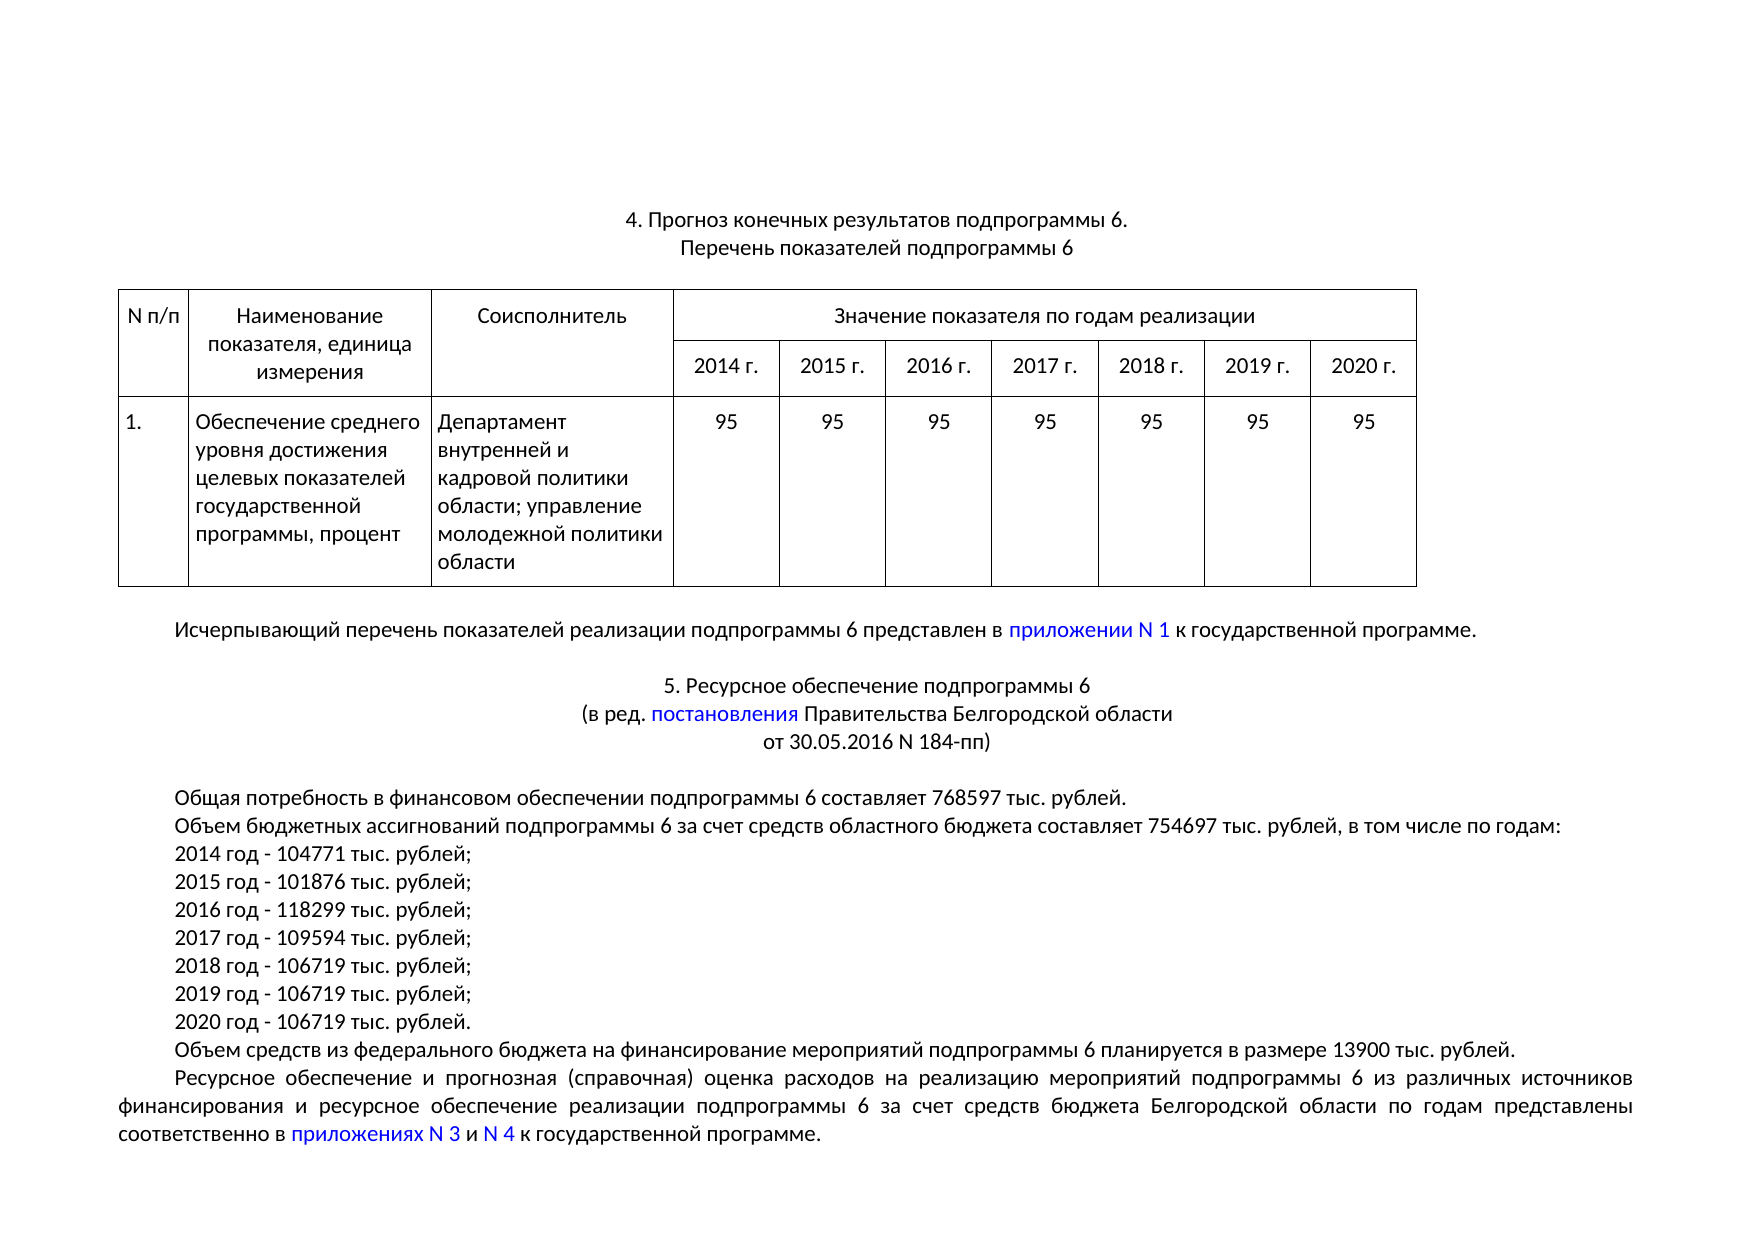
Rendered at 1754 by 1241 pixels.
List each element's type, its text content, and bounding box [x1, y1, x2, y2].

text (в ред. постановления Правительства Белгородской области [118, 699, 1636, 727]
table_cell 2018 г. [1099, 341, 1204, 396]
text Ресурсное обеспечение и прогнозная (справочная) оценка расходов на реализацию мероприятий подпрограммы 6 из различных источников финансирования и ресурсное обеспечение реализации подпрограммы 6 за счет средств бюджета Белгородской области по годам представлены соответственно в приложениях N 3 и N 4 к государственной программе. [118, 1063, 1636, 1147]
table_cell Департамент внутренней и кадровой политики области; управление молодежной политики области [432, 397, 673, 586]
table_cell Обеспечение среднего уровня достижения целевых показателей государственной программы, процент [189, 397, 431, 586]
table_header Соисполнитель [432, 290, 673, 396]
text Общая потребность в финансовом обеспечении подпрограммы 6 составляет 768597 тыс. рублей. [118, 783, 1636, 811]
table_cell 95 [674, 397, 779, 586]
table_header N п/п [119, 290, 188, 396]
text Объем средств из федерального бюджета на финансирование мероприятий подпрограммы 6 планируется в размере 13900 тыс. рублей. [118, 1035, 1636, 1063]
table_cell 95 [1205, 397, 1310, 586]
table_cell 1. [119, 397, 188, 586]
table_cell 95 [780, 397, 885, 586]
table_cell 2019 г. [1205, 341, 1310, 396]
table_cell 2015 г. [780, 341, 885, 396]
text Объем бюджетных ассигнований подпрограммы 6 за счет средств областного бюджета составляет 754697 тыс. рублей, в том числе по годам: [118, 811, 1636, 839]
table_cell 2017 г. [992, 341, 1098, 396]
table_cell 95 [992, 397, 1098, 586]
text от 30.05.2016 N 184-пп) [118, 727, 1636, 755]
table_cell 95 [1311, 397, 1416, 586]
table_header Значение показателя по годам реализации [674, 290, 1416, 339]
text 2015 год - 101876 тыс. рублей; [118, 867, 1636, 895]
table_cell 95 [886, 397, 991, 586]
table_header Наименование показателя, единица измерения [189, 290, 431, 396]
text 2017 год - 109594 тыс. рублей; [118, 923, 1636, 951]
table_cell 95 [1099, 397, 1204, 586]
text 2018 год - 106719 тыс. рублей; [118, 951, 1636, 979]
text 4. Прогноз конечных результатов подпрограммы 6. [118, 205, 1636, 233]
table_cell 2020 г. [1311, 341, 1416, 396]
text Исчерпывающий перечень показателей реализации подпрограммы 6 представлен в приложении N 1 к государственной программе. [118, 615, 1636, 643]
text 5. Ресурсное обеспечение подпрограммы 6 [118, 671, 1636, 699]
text 2016 год - 118299 тыс. рублей; [118, 895, 1636, 923]
text Перечень показателей подпрограммы 6 [118, 233, 1636, 261]
text 2019 год - 106719 тыс. рублей; [118, 979, 1636, 1007]
table_cell 2016 г. [886, 341, 991, 396]
table_cell 2014 г. [674, 341, 779, 396]
text 2014 год - 104771 тыс. рублей; [118, 839, 1636, 867]
text 2020 год - 106719 тыс. рублей. [118, 1007, 1636, 1035]
